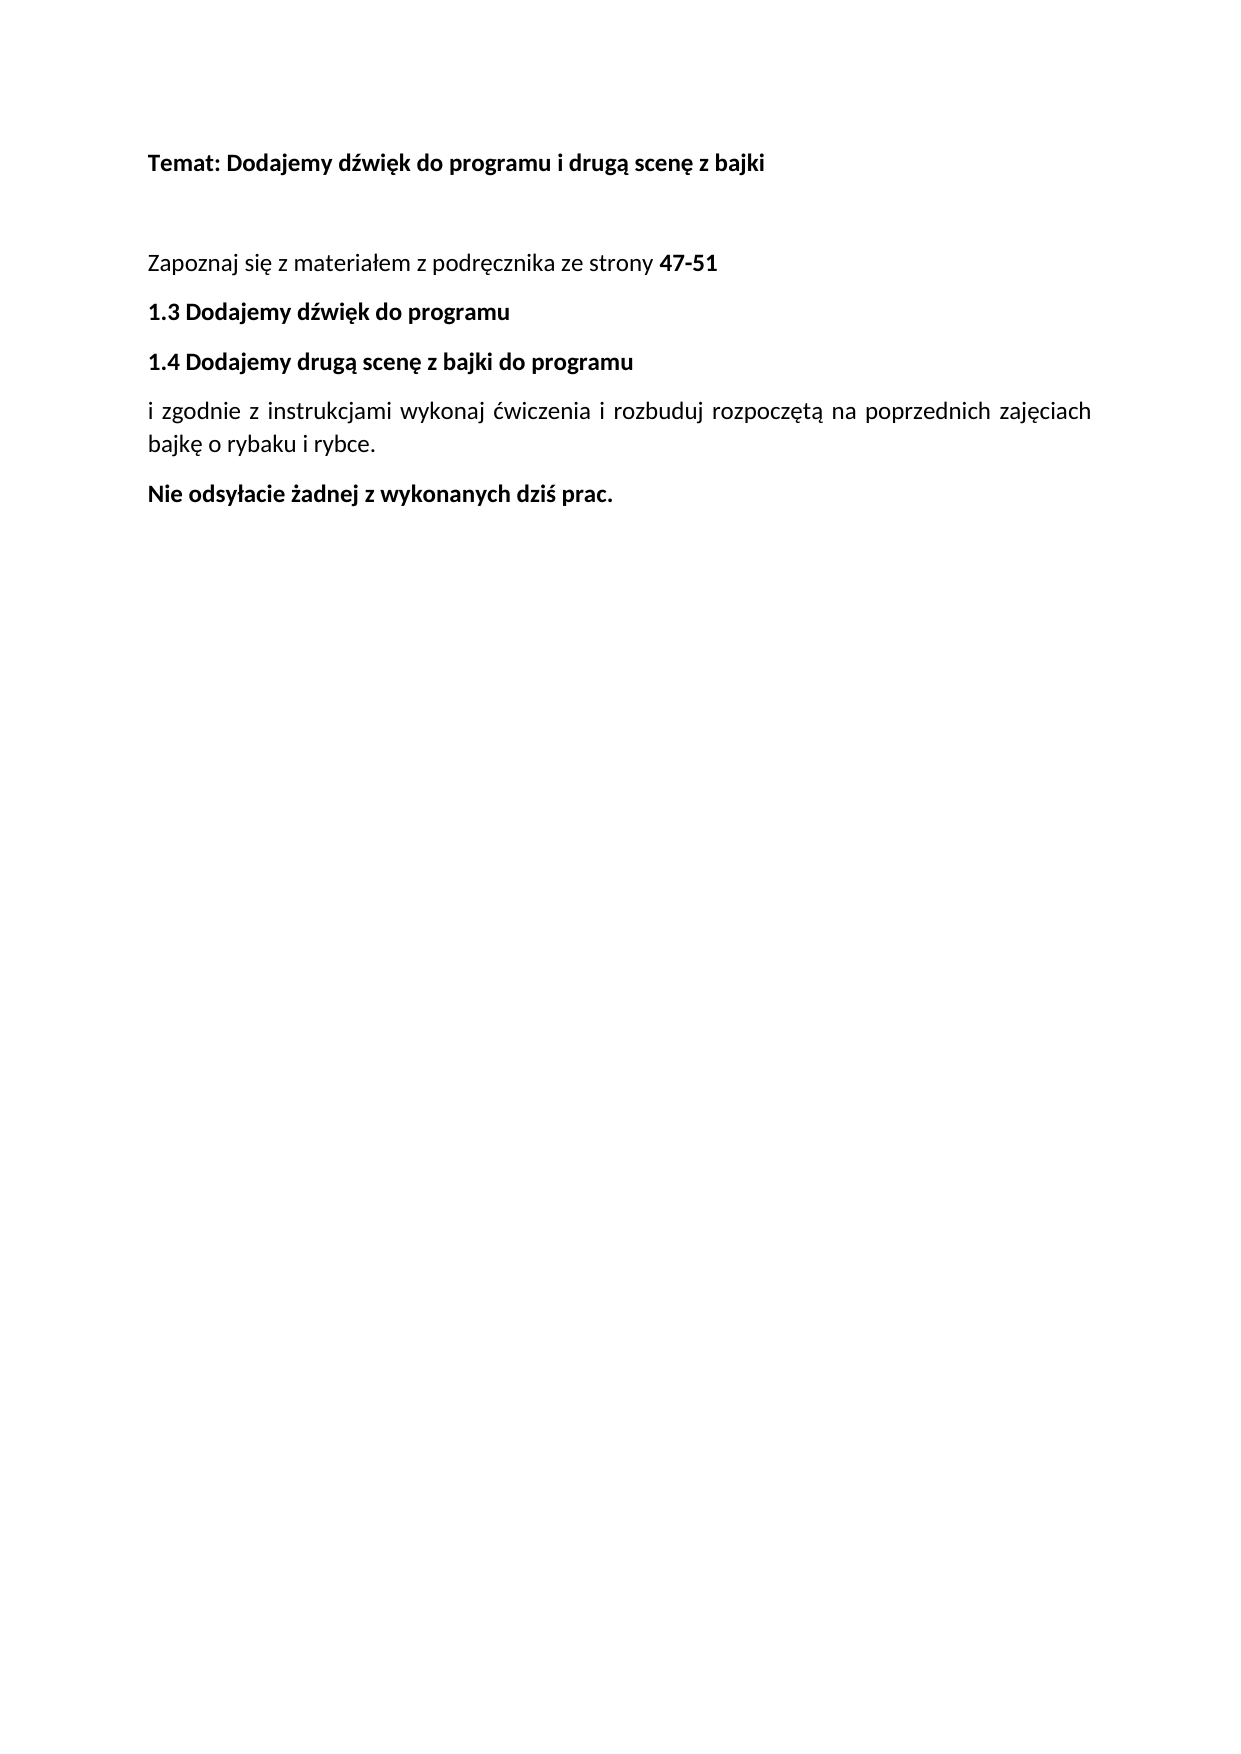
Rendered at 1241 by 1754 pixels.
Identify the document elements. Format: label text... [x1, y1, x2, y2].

text Temat: Dodajemy dźwięk do programu i drugą scenę z bajki [148, 148, 1093, 178]
text 1.3 Dodajemy dźwięk do programu [148, 296, 1093, 327]
text Nie odsyłacie żadnej z wykonanych dziś prac. [148, 478, 1093, 508]
text 1.4 Dodajemy drugą scenę z bajki do programu [148, 346, 1093, 376]
text i zgodnie z instrukcjami wykonaj ćwiczenia i rozbuduj rozpoczętą na poprzednich zajęciach bajkę o rybaku i rybce. [148, 396, 1093, 459]
text Zapoznaj się z materiałem z podręcznika ze strony 47-51 [148, 247, 1093, 277]
